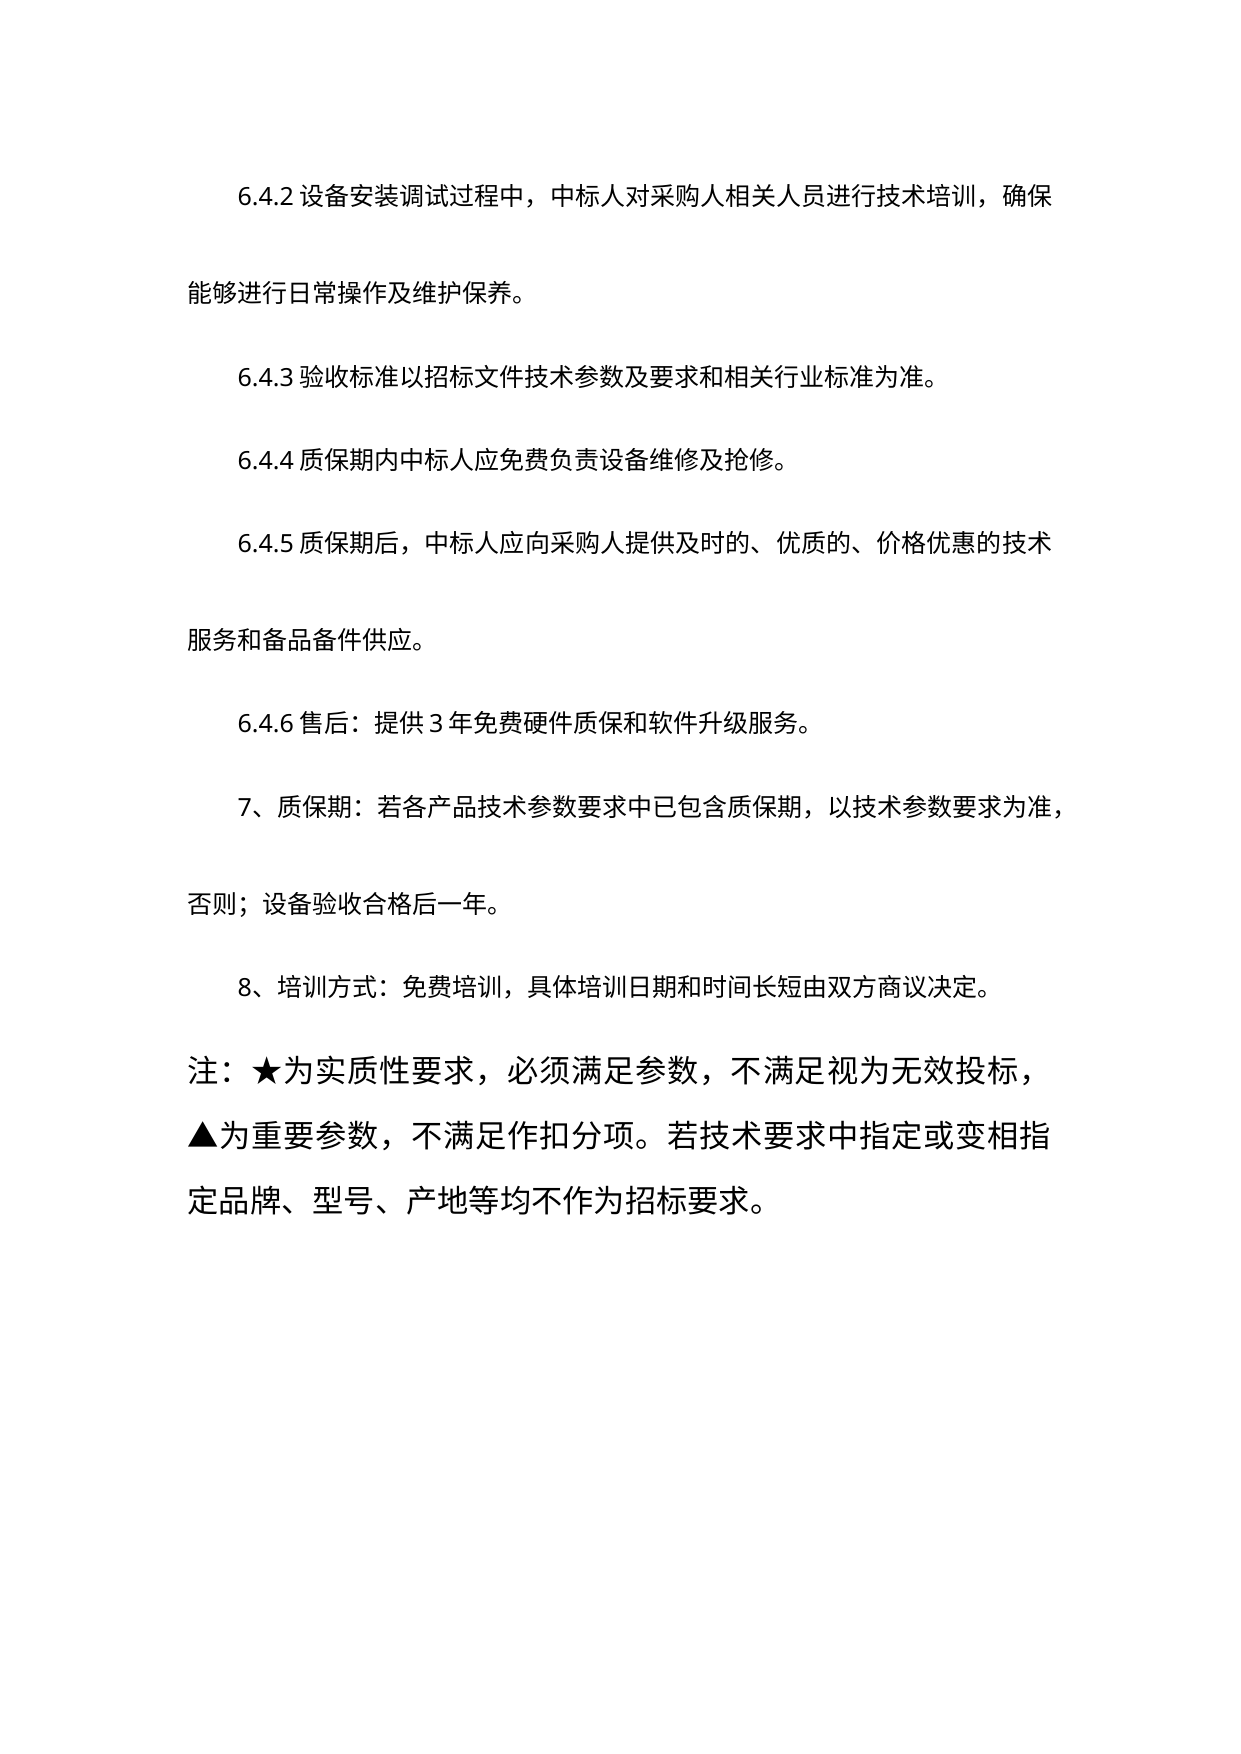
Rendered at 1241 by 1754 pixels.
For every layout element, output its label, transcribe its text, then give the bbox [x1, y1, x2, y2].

text 6.4.3验收标准以招标文件技术参数及要求和相关行业标准为准。 [187, 343, 1053, 408]
text 6.4.6售后：提供3年免费硬件质保和软件升级服务。 [187, 689, 1053, 754]
text 7、质保期：若各产品技术参数要求中已包含质保期，以技术参数要求为准，否则；设备验收合格后一年。 [187, 773, 1053, 935]
text 6.4.5质保期后，中标人应向采购人提供及时的、优质的、价格优惠的技术服务和备品备件供应。 [187, 509, 1053, 671]
text 注：★为实质性要求，必须满足参数，不满足视为无效投标，▲为重要参数，不满足作扣分项。若技术要求中指定或变相指定品牌、型号、产地等均不作为招标要求。 [187, 1036, 1053, 1231]
text 6.4.4质保期内中标人应免费负责设备维修及抢修。 [187, 426, 1053, 491]
text 6.4.2设备安装调试过程中，中标人对采购人相关人员进行技术培训，确保能够进行日常操作及维护保养。 [187, 162, 1053, 324]
text 8、培训方式：免费培训，具体培训日期和时间长短由双方商议决定。 [187, 953, 1053, 1018]
